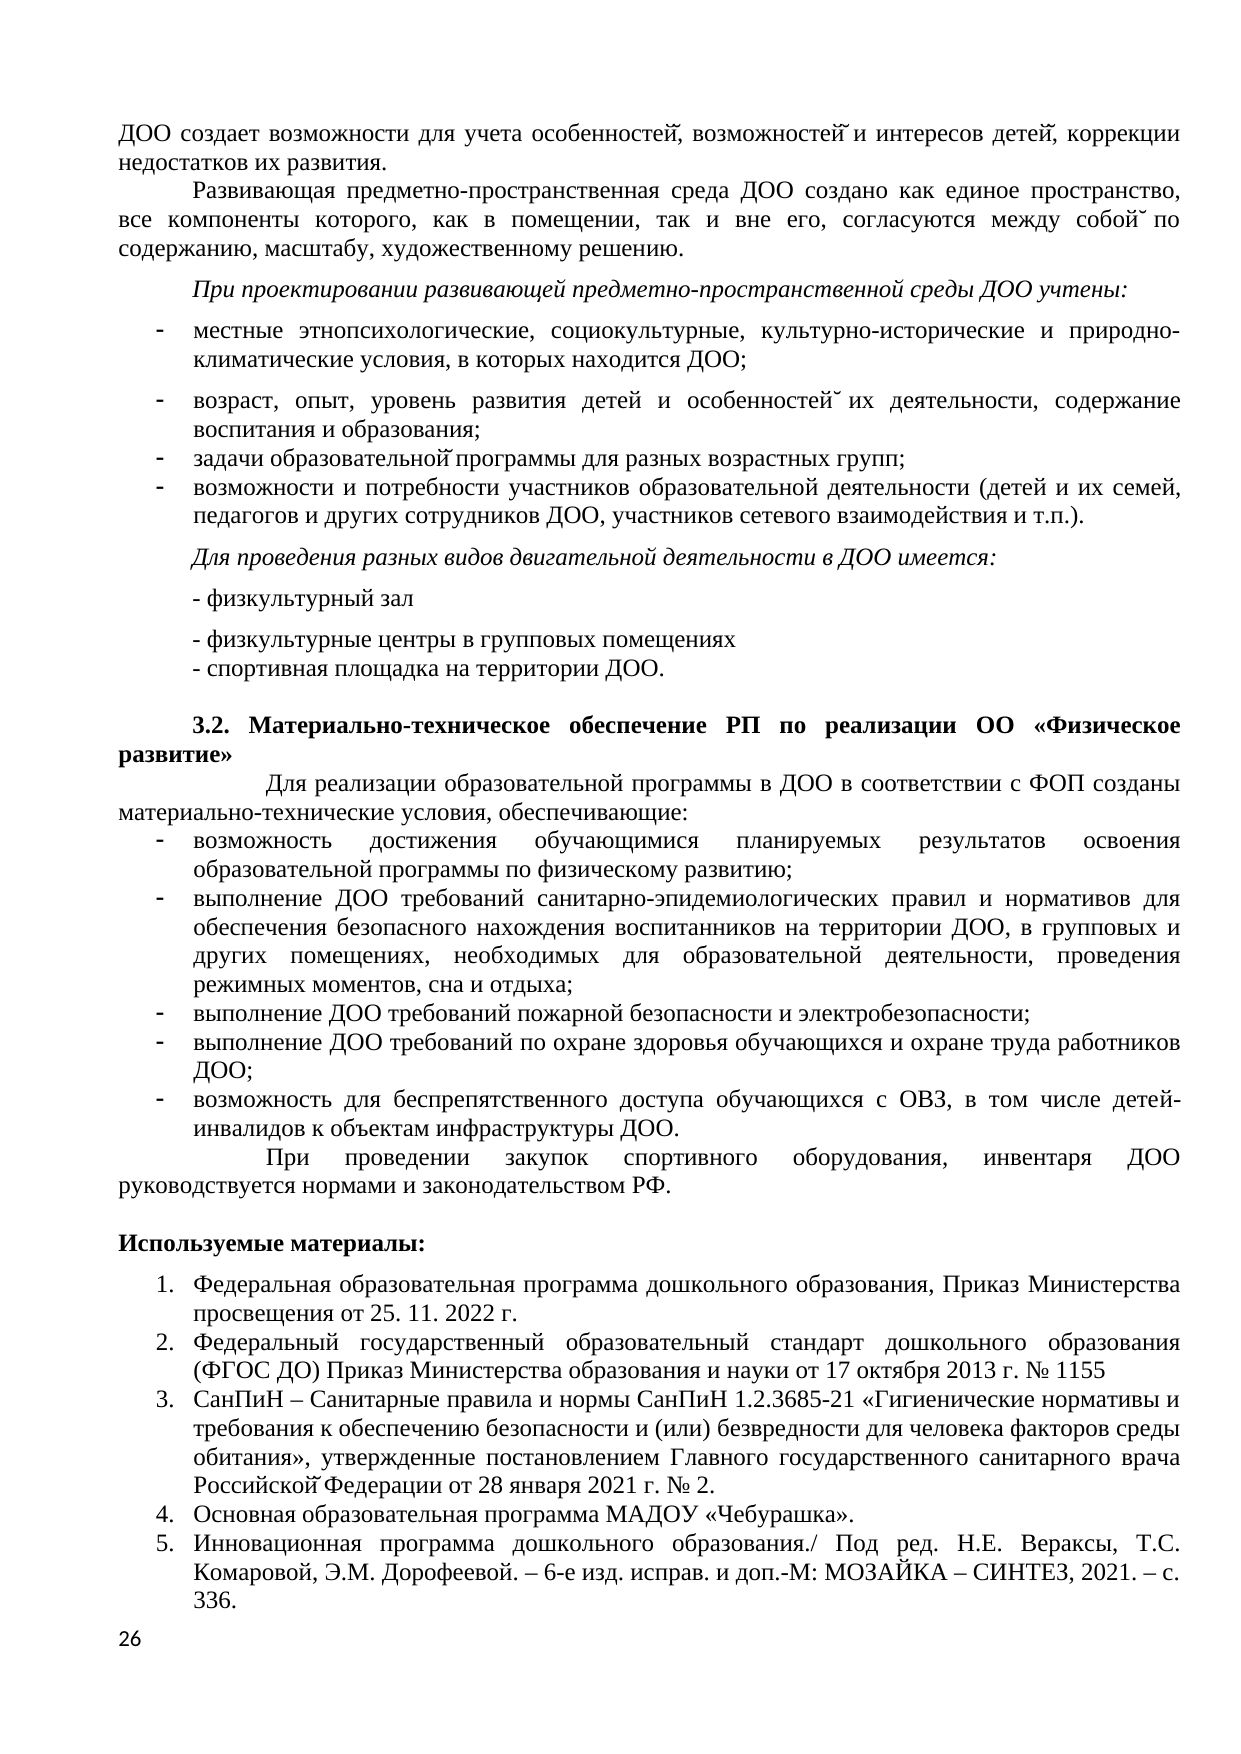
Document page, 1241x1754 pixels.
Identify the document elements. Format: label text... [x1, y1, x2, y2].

list Федеральная образовательная программа дошкольного образования, Приказ Министерства просвещения от 25. 11. 2022 г. [156, 1269, 1181, 1327]
text - физкультурный зал [118, 583, 1181, 612]
text - спортивная площадка на территории ДОО. [118, 653, 1181, 682]
list возможности и потребности участников образовательной деятельности (детей и их семей, педагогов и других сотрудников ДОО, участников сетевого взаимодействия и т.п.). [156, 472, 1181, 529]
list местные этнопсихологические, социокультурные, культурно-исторические и природно- климатические условия, в которых находится ДОО; [156, 316, 1181, 373]
list СанПиН – Санитарные правила и нормы СанПиН 1.2.3685-21 «Гигиенические нормативы и требования к обеспечению безопасности и (или) безвредности для человека факторов среды обитания», утвержденные постановлением Главного государственного санитарного врача Российской̆ Федерации от 28 января 2021 г. № 2. [156, 1384, 1181, 1499]
list Федеральный государственный образовательный стандарт дошкольного образования (ФГОС ДО) Приказ Министерства образования и науки от 17 октября 2013 г. № 1155 [156, 1327, 1181, 1384]
list выполнение ДОО требований по охране здоровья обучающихся и охране труда работников ДОО; [156, 1027, 1181, 1084]
list Основная образовательная программа МАДОУ «Чебурашка». [156, 1499, 1181, 1528]
list Инновационная программа дошкольного образования./ Под ред. Н.Е. Вераксы, Т.С. Комаровой, Э.М. Дорофеевой. – 6-е изд. исправ. и доп.-М: МОЗАЙКА – СИНТЕЗ, 2021. – с. 336. [156, 1528, 1181, 1614]
text Для реализации образовательной программы в ДОО в соответствии с ФОП созданы материально-технические условия, обеспечивающие: [118, 768, 1181, 826]
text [118, 118, 1181, 176]
list выполнение ДОО требований пожарной безопасности и электробезопасности; [156, 998, 1181, 1027]
text При проектировании развивающей предметно-пространственной среды ДОО учтены: [118, 274, 1181, 303]
text При проведении закупок спортивного оборудования, инвентаря ДОО руководствуется нормами и законодательством РФ. [118, 1142, 1181, 1199]
list задачи образовательной̆ программы для разных возрастных групп; [156, 443, 1181, 472]
list выполнение ДОО требований санитарно-эпидемиологических правил и нормативов для обеспечения безопасного нахождения воспитанников на территории ДОО, в групповых и других помещениях, необходимых для образовательной деятельности, проведения режимных моментов, сна и отдыха; [156, 883, 1181, 998]
list возможность для беспрепятственного доступа обучающихся с ОВЗ, в том числе детей- инвалидов к объектам инфраструктуры ДОО. [156, 1084, 1181, 1142]
text Для проведения разных видов двигательной деятельности в ДОО имеется: [118, 542, 1181, 571]
text - физкультурные центры в групповых помещениях [118, 624, 1181, 653]
list возраст, опыт, уровень развития детей и особенностей̆ их деятельности, содержание воспитания и образования; [156, 386, 1181, 443]
text Развивающая предметно-пространственная среда ДОО создано как единое пространство, все компоненты которого, как в помещении, так и вне его, согласуются между собой̆ по содержанию, масштабу, художественному решению. [118, 176, 1181, 262]
list возможность достижения обучающимися планируемых результатов освоения образовательной программы по физическому развитию; [156, 826, 1181, 883]
text Используемые материалы: [118, 1228, 1181, 1257]
text 3.2. Материально-техническое обеспечение РП по реализации ОО «Физическое развитие» [118, 711, 1181, 768]
